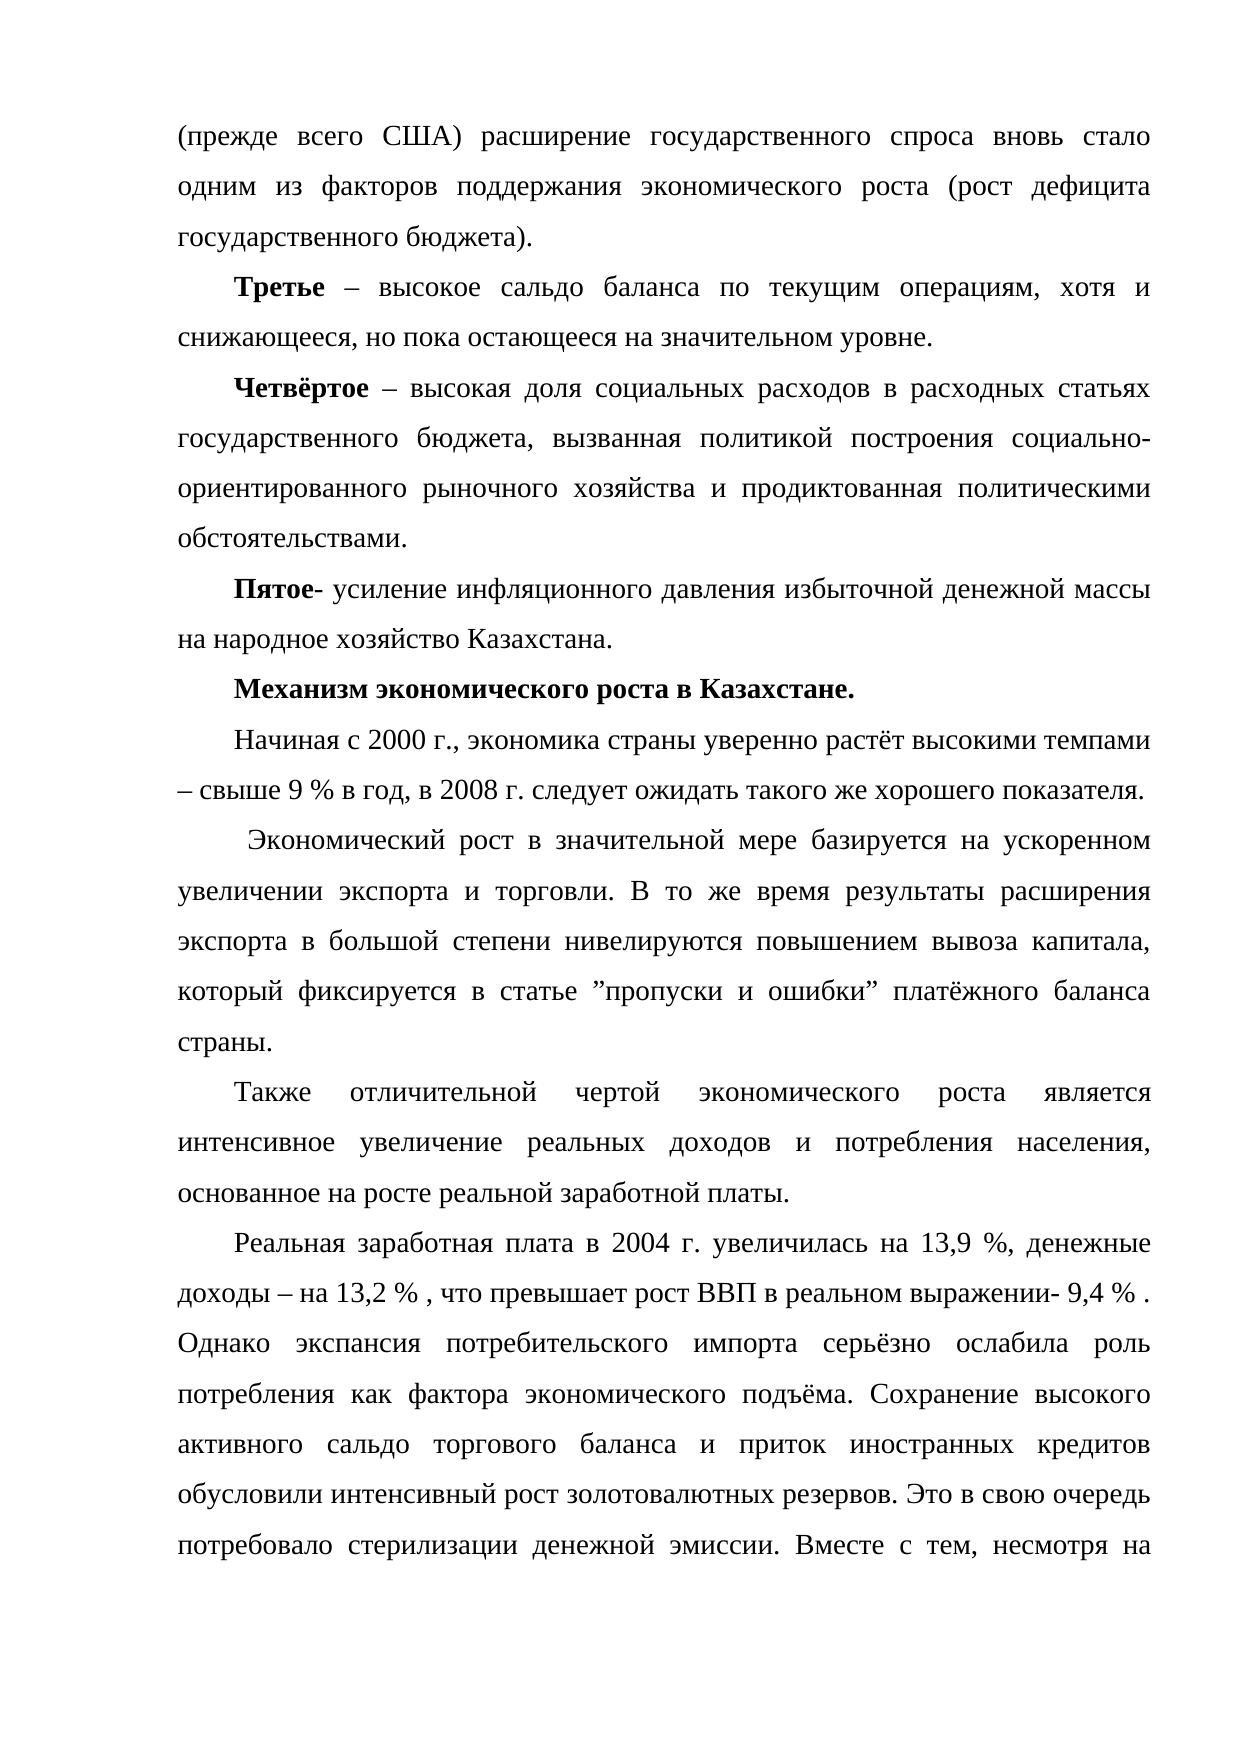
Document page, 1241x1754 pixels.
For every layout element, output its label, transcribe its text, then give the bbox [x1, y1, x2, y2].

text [177, 1225, 1152, 1560]
text Механизм экономического роста в Казахстане. [177, 672, 1152, 705]
text Также отличительной чертой экономического роста является интенсивное увеличение реальных доходов и потребления населения, основанное на росте реальной заработной платы. [177, 1074, 1152, 1208]
text Пятое- усиление инфляционного давления избыточной денежной массы на народное хозяйство Казахстана. [177, 571, 1152, 655]
text Третье – высокое сальдо баланса по текущим операциям, хотя и снижающееся, но пока остающееся на значительном уровне. [177, 269, 1152, 353]
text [177, 118, 1152, 252]
text Начиная с 2000 г., экономика страны уверенно растёт высокими темпами – свыше 9 % в год, в 2008 г. следует ожидать такого же хорошего показателя. [177, 722, 1152, 806]
text Экономический рост в значительной мере базируется на ускоренном увеличении экспорта и торговли. В то же время результаты расширения экспорта в большой степени нивелируются повышением вывоза капитала, который фиксируется в статье ”пропуски и ошибки” платёжного баланса страны. [177, 822, 1152, 1057]
text Четвёртое – высокая доля социальных расходов в расходных статьях государственного бюджета, вызванная политикой построения социально-ориентированного рыночного хозяйства и продиктованная политическими обстоятельствами. [177, 370, 1152, 554]
